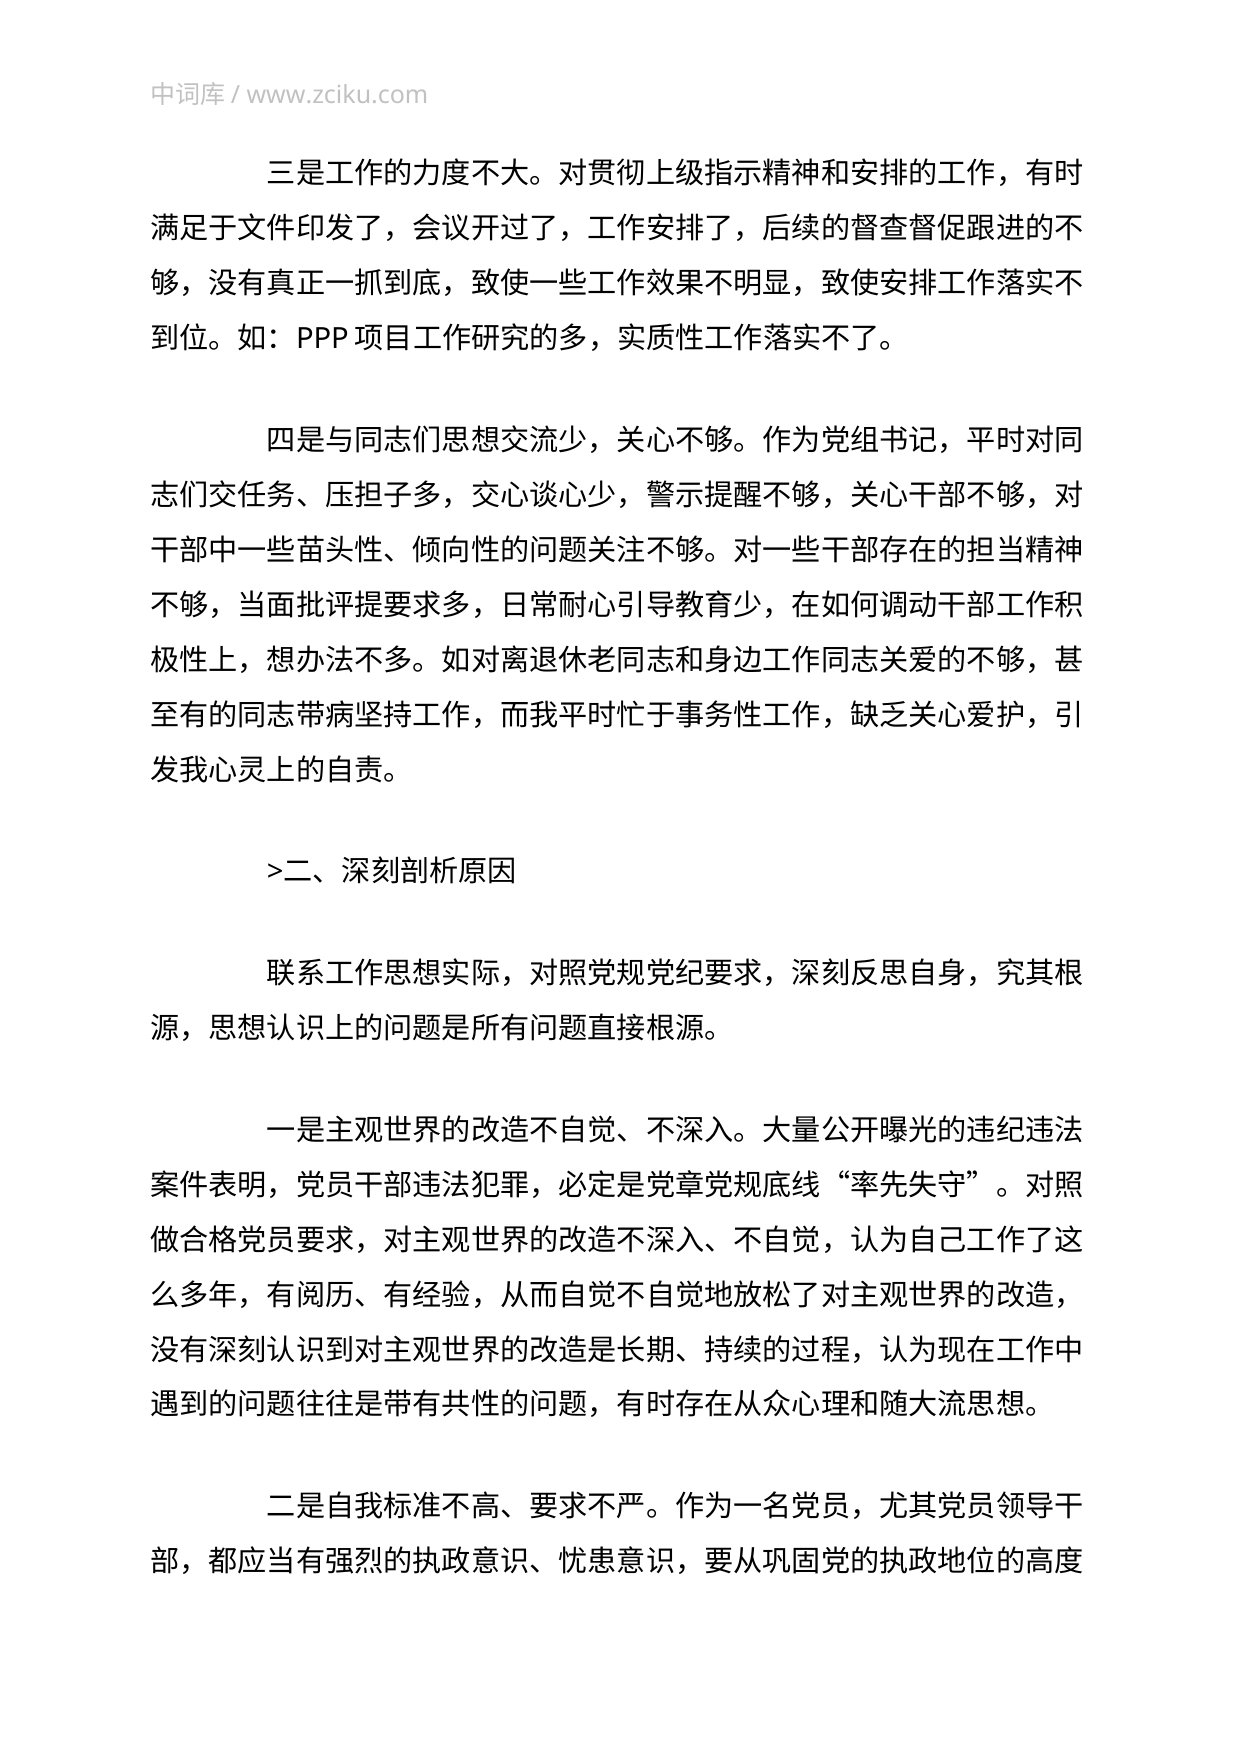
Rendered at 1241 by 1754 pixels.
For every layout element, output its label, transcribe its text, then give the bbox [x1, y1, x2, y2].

text 四是与同志们思想交流少，关心不够。作为党组书记，平时对同志们交任务、压担子多，交心谈心少，警示提醒不够，关心干部不够，对干部中一些苗头性、倾向性的问题关注不够。对一些干部存在的担当精神不够，当面批评提要求多，日常耐心引导教育少，在如何调动干部工作积极性上，想办法不多。如对离退休老同志和身边工作同志关爱的不够，甚至有的同志带病坚持工作，而我平时忙于事务性工作，缺乏关心爱护，引发我心灵上的自责。 [150, 417, 1090, 788]
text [150, 1483, 1090, 1580]
text 一是主观世界的改造不自觉、不深入。大量公开曝光的违纪违法案件表明，党员干部违法犯罪，必定是党章党规底线“率先失守”。对照做合格党员要求，对主观世界的改造不深入、不自觉，认为自己工作了这么多年，有阅历、有经验，从而自觉不自觉地放松了对主观世界的改造，没有深刻认识到对主观世界的改造是长期、持续的过程，认为现在工作中遇到的问题往往是带有共性的问题，有时存在从众心理和随大流思想。 [150, 1106, 1090, 1423]
text >二、深刻剖析原因 [150, 848, 1090, 890]
text 联系工作思想实际，对照党规党纪要求，深刻反思自身，究其根源，思想认识上的问题是所有问题直接根源。 [150, 950, 1090, 1047]
text 三是工作的力度不大。对贯彻上级指示精神和安排的工作，有时满足于文件印发了，会议开过了，工作安排了，后续的督查督促跟进的不够，没有真正一抓到底，致使一些工作效果不明显，致使安排工作落实不到位。如：PPP项目工作研究的多，实质性工作落实不了。 [150, 150, 1090, 357]
